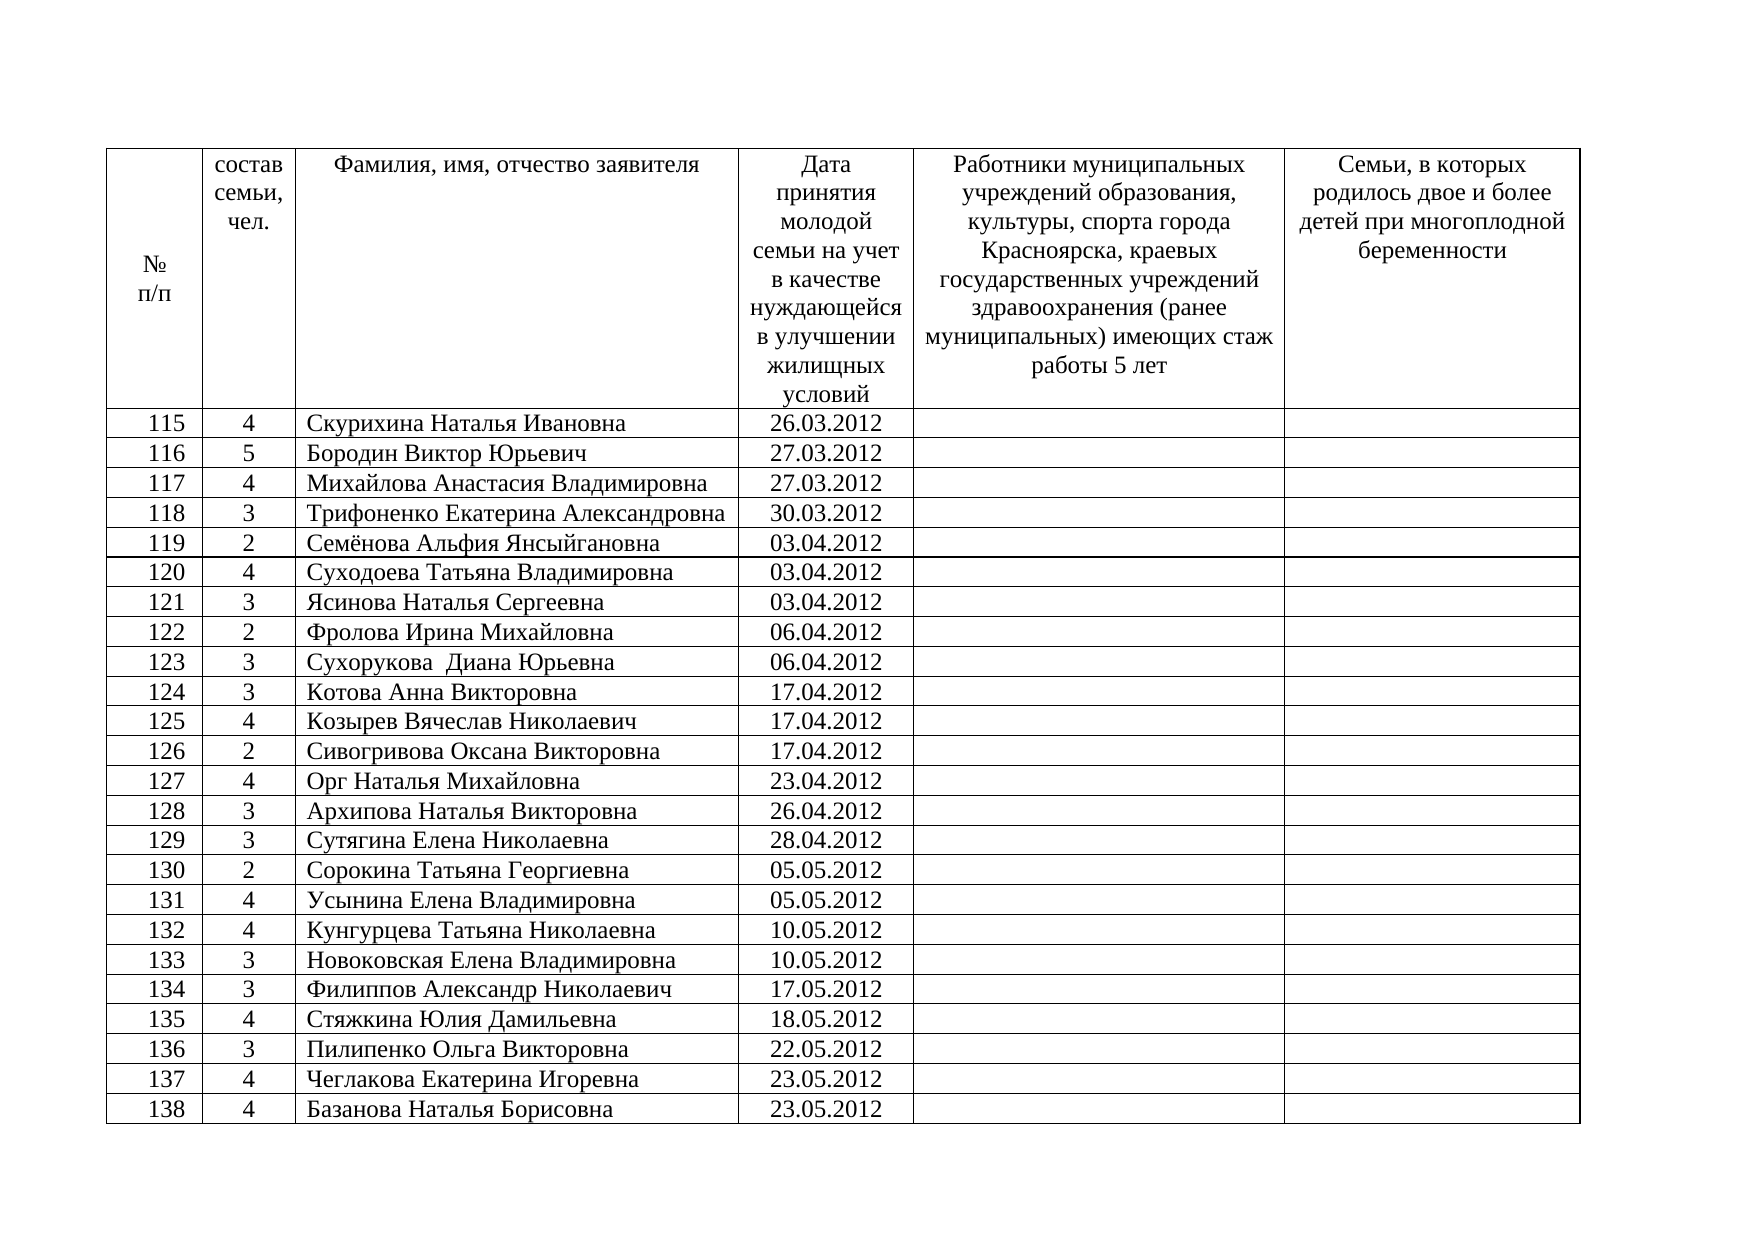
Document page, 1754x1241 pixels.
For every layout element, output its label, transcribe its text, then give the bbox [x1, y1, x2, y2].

table_cell [107, 1094, 202, 1122]
table_cell [1285, 945, 1579, 973]
table_cell Трифоненко Екатерина Александровна [296, 498, 738, 527]
table_cell [914, 975, 1284, 1003]
table_cell [1285, 766, 1579, 795]
table_cell [107, 558, 202, 586]
table_cell [914, 647, 1284, 676]
table_cell Семёнова Альфия Янсыйгановна [296, 528, 738, 556]
table_cell Михайлова Анастасия Владимировна [296, 468, 738, 497]
table_header № п/п [107, 149, 202, 407]
table_cell Пилипенко Ольга Викторовна [296, 1034, 738, 1063]
table_cell [914, 1094, 1284, 1122]
table_cell Филиппов Александр Николаевич [296, 975, 738, 1003]
table_cell Суходоева Татьяна Владимировна [296, 558, 738, 586]
table_cell Скурихина Наталья Ивановна [296, 409, 738, 437]
table_cell [107, 975, 202, 1003]
table_cell [914, 528, 1284, 556]
table_cell [914, 826, 1284, 854]
table_header Работники муниципальных учреждений образования, культуры, спорта города Красноярска, краевых государственных учреждений здравоохранения (ранее муниципальных) имеющих стаж работы 5 лет [914, 149, 1284, 407]
table_cell 4 [203, 1094, 295, 1122]
table_cell [107, 647, 202, 676]
table_cell [107, 677, 202, 705]
table_cell [914, 587, 1284, 616]
table_cell Фролова Ирина Михайловна [296, 617, 738, 646]
table_cell [1285, 885, 1579, 914]
table_cell 3 [203, 826, 295, 854]
table_cell [1285, 528, 1579, 556]
table_cell 05.05.2012 [739, 885, 913, 914]
table_header Фамилия, имя, отчество заявителя [296, 149, 738, 407]
table_cell 26.04.2012 [739, 796, 913, 824]
table_cell [914, 677, 1284, 705]
table_cell 18.05.2012 [739, 1004, 913, 1033]
table_cell Усынина Елена Владимировна [296, 885, 738, 914]
table_cell 10.05.2012 [739, 915, 913, 944]
table_cell 3 [203, 677, 295, 705]
table_cell [107, 409, 202, 437]
table_cell [914, 617, 1284, 646]
table_cell Бородин Виктор Юрьевич [296, 438, 738, 467]
table_cell Сухорукова Диана Юрьевна [296, 647, 738, 676]
table_cell [1285, 409, 1579, 437]
table_cell 17.05.2012 [739, 975, 913, 1003]
table_cell [1285, 1004, 1579, 1033]
table_cell [107, 915, 202, 944]
table_cell [914, 915, 1284, 944]
table_cell 4 [203, 766, 295, 795]
table_cell 27.03.2012 [739, 468, 913, 497]
table_cell 06.04.2012 [739, 647, 913, 676]
table_cell [107, 528, 202, 556]
table_cell [1285, 587, 1579, 616]
table_cell [107, 855, 202, 884]
table_cell Архипова Наталья Викторовна [296, 796, 738, 824]
table_cell 3 [203, 1034, 295, 1063]
table_cell [914, 1064, 1284, 1093]
table_cell 2 [203, 617, 295, 646]
table_cell [914, 855, 1284, 884]
table_cell 23.04.2012 [739, 766, 913, 795]
table_cell 3 [203, 587, 295, 616]
table_cell 10.05.2012 [739, 945, 913, 973]
table_cell [107, 826, 202, 854]
table_cell 4 [203, 1064, 295, 1093]
table_cell 03.04.2012 [739, 528, 913, 556]
table_cell [107, 796, 202, 824]
table_cell [914, 468, 1284, 497]
table_cell [914, 706, 1284, 735]
table_cell [914, 766, 1284, 795]
table_cell Сутягина Елена Николаевна [296, 826, 738, 854]
table_cell [914, 736, 1284, 765]
table_cell 03.04.2012 [739, 558, 913, 586]
table_cell 05.05.2012 [739, 855, 913, 884]
table_cell [1285, 1064, 1579, 1093]
table_cell 17.04.2012 [739, 677, 913, 705]
table_cell 23.05.2012 [739, 1064, 913, 1093]
table_cell [107, 736, 202, 765]
table_cell [1285, 647, 1579, 676]
table_cell Стяжкина Юлия Дамильевна [296, 1004, 738, 1033]
table_cell 28.04.2012 [739, 826, 913, 854]
table_cell [107, 766, 202, 795]
table_cell [914, 1034, 1284, 1063]
table_cell [107, 468, 202, 497]
table_cell [914, 409, 1284, 437]
table_cell 17.04.2012 [739, 706, 913, 735]
table_cell [107, 498, 202, 527]
table_cell 3 [203, 796, 295, 824]
table_cell [1285, 617, 1579, 646]
table_cell [1285, 796, 1579, 824]
table_cell Козырев Вячеслав Николаевич [296, 706, 738, 735]
table_cell 4 [203, 706, 295, 735]
table_cell Котова Анна Викторовна [296, 677, 738, 705]
table_cell [1285, 677, 1579, 705]
table_cell Чеглакова Екатерина Игоревна [296, 1064, 738, 1093]
table_cell [107, 945, 202, 973]
table_cell [1285, 438, 1579, 467]
table_cell [1285, 855, 1579, 884]
table_cell 2 [203, 736, 295, 765]
table_header состав семьи, чел. [203, 149, 295, 407]
table_cell [914, 498, 1284, 527]
table_cell 2 [203, 528, 295, 556]
table_cell [1285, 558, 1579, 586]
table_cell 30.03.2012 [739, 498, 913, 527]
table_cell [1285, 498, 1579, 527]
table_cell 4 [203, 1004, 295, 1033]
table_cell 4 [203, 915, 295, 944]
table_cell 4 [203, 468, 295, 497]
table_cell [914, 438, 1284, 467]
table_cell 5 [203, 438, 295, 467]
table_cell [107, 885, 202, 914]
table_cell Сорокина Татьяна Георгиевна [296, 855, 738, 884]
table_cell 4 [203, 409, 295, 437]
table_cell 26.03.2012 [739, 409, 913, 437]
table_cell Базанова Наталья Борисовна [296, 1094, 738, 1122]
table_cell [914, 945, 1284, 973]
table_cell Сивогривова Оксана Викторовна [296, 736, 738, 765]
table_cell 3 [203, 647, 295, 676]
table_cell [1285, 468, 1579, 497]
table_cell [107, 1004, 202, 1033]
table_cell Орг Наталья Михайловна [296, 766, 738, 795]
table_cell Ясинова Наталья Сергеевна [296, 587, 738, 616]
table_cell [1285, 1034, 1579, 1063]
table_cell [107, 617, 202, 646]
table_cell 06.04.2012 [739, 617, 913, 646]
table_cell 4 [203, 885, 295, 914]
table_cell [107, 1064, 202, 1093]
table_cell 4 [203, 558, 295, 586]
table_cell 22.05.2012 [739, 1034, 913, 1063]
table_header Дата принятия молодой семьи на учет в качестве нуждающейся в улучшении жилищных условий [739, 149, 913, 407]
table_cell [1285, 826, 1579, 854]
table_cell [914, 885, 1284, 914]
table_header Семьи, в которых родилось двое и более детей при многоплодной беременности [1285, 149, 1579, 407]
table_cell 3 [203, 945, 295, 973]
table_cell 27.03.2012 [739, 438, 913, 467]
table_cell [1285, 975, 1579, 1003]
table_cell [107, 706, 202, 735]
table_cell 23.05.2012 [739, 1094, 913, 1122]
table_cell 3 [203, 498, 295, 527]
table_cell [914, 558, 1284, 586]
table_cell 2 [203, 855, 295, 884]
table_cell Кунгурцева Татьяна Николаевна [296, 915, 738, 944]
table_cell [1285, 915, 1579, 944]
table_cell 03.04.2012 [739, 587, 913, 616]
table_cell [1285, 736, 1579, 765]
table_cell [1285, 706, 1579, 735]
table_cell Новоковская Елена Владимировна [296, 945, 738, 973]
table_cell [107, 587, 202, 616]
table_cell [914, 1004, 1284, 1033]
table_cell 3 [203, 975, 295, 1003]
table_cell [914, 796, 1284, 824]
table_cell [107, 1034, 202, 1063]
table_cell [107, 438, 202, 467]
table_cell [1285, 1094, 1579, 1122]
table_cell 17.04.2012 [739, 736, 913, 765]
